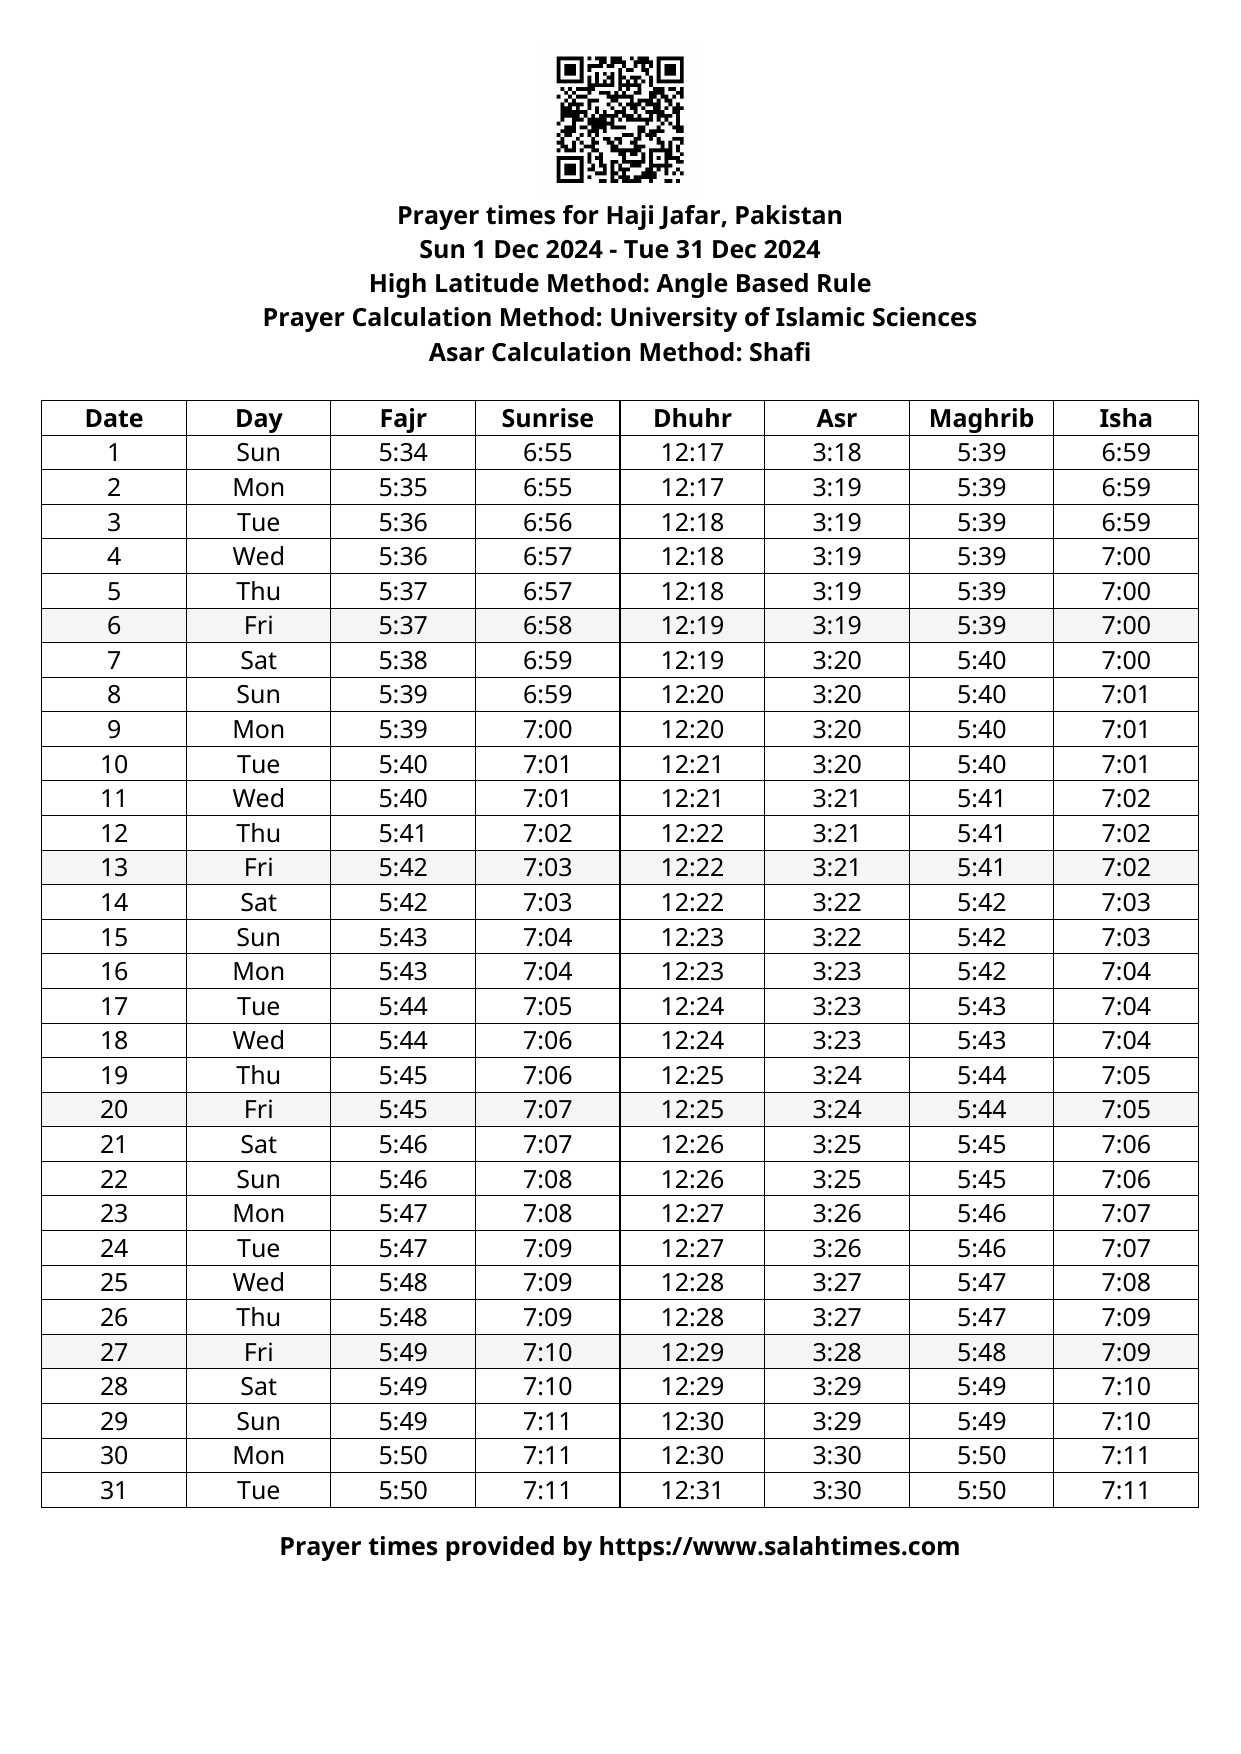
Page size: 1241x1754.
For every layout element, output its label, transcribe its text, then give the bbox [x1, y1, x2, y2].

text Prayer times for Haji Jafar, Pakistan [42, 198, 1198, 232]
table_cell 12:24 [621, 989, 764, 1022]
table_cell 12:23 [621, 954, 764, 988]
table_cell 7:06 [1054, 1162, 1198, 1195]
table_cell 6 [42, 609, 186, 642]
table_cell 5:43 [910, 1024, 1053, 1057]
table_cell 7 [42, 643, 186, 677]
table_cell Mon [187, 1196, 330, 1230]
table_cell 3:19 [765, 574, 909, 607]
table_cell 3:21 [765, 816, 909, 849]
table_cell 5:41 [331, 816, 475, 849]
table_cell 5:43 [910, 989, 1053, 1022]
table_cell 5:39 [910, 609, 1053, 642]
table_cell 7:05 [476, 989, 619, 1022]
table_cell 12:21 [621, 781, 764, 815]
table_cell 21 [42, 1127, 186, 1161]
table_cell 12:27 [621, 1231, 764, 1264]
table_cell Fri [187, 609, 330, 642]
table_cell 6:59 [1054, 470, 1198, 504]
table_cell 5:47 [331, 1196, 475, 1230]
table_cell 7:09 [476, 1266, 619, 1299]
table_cell Sat [187, 643, 330, 677]
table_cell 5:42 [910, 885, 1053, 919]
table_cell 12:17 [621, 436, 764, 469]
table_cell 7:07 [1054, 1196, 1198, 1230]
table_cell 12:30 [621, 1439, 764, 1472]
table_cell 5:45 [910, 1127, 1053, 1161]
table_cell 13 [42, 851, 186, 884]
table_cell 3:19 [765, 470, 909, 504]
table_cell 16 [42, 954, 186, 988]
table_cell Sat [187, 885, 330, 919]
table_cell 3:20 [765, 678, 909, 711]
table_cell 12:17 [621, 470, 764, 504]
table_cell 5:40 [910, 747, 1053, 780]
table_cell 25 [42, 1266, 186, 1299]
table_cell 3:27 [765, 1266, 909, 1299]
table_cell Wed [187, 539, 330, 573]
table_cell 7:10 [476, 1369, 619, 1403]
table_cell 5:42 [910, 920, 1053, 953]
table_cell 6:56 [476, 505, 619, 538]
table_cell Sun [187, 920, 330, 953]
table_cell 5:46 [910, 1231, 1053, 1264]
table_header Date [42, 401, 186, 434]
table_cell 5:37 [331, 609, 475, 642]
table_cell 5:40 [331, 781, 475, 815]
table_cell Thu [187, 574, 330, 607]
table_cell 7:09 [476, 1231, 619, 1264]
table_cell 3:20 [765, 712, 909, 746]
table_cell Tue [187, 989, 330, 1022]
table_cell 7:07 [476, 1093, 619, 1126]
table_cell 12:27 [621, 1196, 764, 1230]
table_cell Sun [187, 1404, 330, 1437]
table_cell 12:28 [621, 1266, 764, 1299]
table_cell Thu [187, 1300, 330, 1334]
table_cell 5:40 [910, 643, 1053, 677]
table_cell 3 [42, 505, 186, 538]
table_cell 5:45 [331, 1093, 475, 1126]
table_cell 6:58 [476, 609, 619, 642]
table_cell 12:23 [621, 920, 764, 953]
table_cell 7:05 [1054, 1093, 1198, 1126]
table_cell 7:05 [1054, 1058, 1198, 1092]
table_header Dhuhr [621, 401, 764, 434]
table_cell 7:06 [476, 1024, 619, 1057]
text Prayer times provided by https://www.salahtimes.com [42, 1528, 1198, 1563]
table_cell 7:04 [1054, 1024, 1198, 1057]
table_cell 28 [42, 1369, 186, 1403]
table_cell 7:11 [1054, 1439, 1198, 1472]
table_cell Sun [187, 1162, 330, 1195]
table_cell 7:04 [476, 954, 619, 988]
table_cell Sun [187, 436, 330, 469]
table_cell 5:42 [331, 885, 475, 919]
table_cell 5:39 [910, 539, 1053, 573]
table_cell 4 [42, 539, 186, 573]
table_cell 6:59 [1054, 436, 1198, 469]
table_cell 3:25 [765, 1162, 909, 1195]
table_cell 12:29 [621, 1369, 764, 1403]
table_cell 7:01 [476, 747, 619, 780]
table_cell 12:19 [621, 643, 764, 677]
table_cell Sun [187, 678, 330, 711]
table_cell 15 [42, 920, 186, 953]
table_cell 5:44 [331, 989, 475, 1022]
table_cell 3:20 [765, 747, 909, 780]
table_cell 5:49 [331, 1404, 475, 1437]
table_cell 7:03 [476, 885, 619, 919]
table_cell 5:50 [910, 1439, 1053, 1472]
table_cell 1 [42, 436, 186, 469]
table_cell Fri [187, 851, 330, 884]
table_cell 5:50 [910, 1473, 1053, 1507]
table_cell 26 [42, 1300, 186, 1334]
table_cell 12:30 [621, 1404, 764, 1437]
table_cell 6:55 [476, 436, 619, 469]
table_cell 7:03 [476, 851, 619, 884]
table_cell 3:23 [765, 1024, 909, 1057]
table_cell 12:22 [621, 885, 764, 919]
table_cell 5:50 [331, 1473, 475, 1507]
table_cell 6:57 [476, 574, 619, 607]
table_cell Mon [187, 1439, 330, 1472]
table_header Maghrib [910, 401, 1053, 434]
table_cell 5:48 [910, 1335, 1053, 1368]
table_cell 3:26 [765, 1231, 909, 1264]
table_cell 22 [42, 1162, 186, 1195]
table_cell 5:41 [910, 851, 1053, 884]
table_cell 7:00 [476, 712, 619, 746]
table_cell 6:57 [476, 539, 619, 573]
table_cell 3:23 [765, 989, 909, 1022]
table_cell 5:46 [331, 1162, 475, 1195]
table_header Fajr [331, 401, 475, 434]
table_cell 5:47 [910, 1300, 1053, 1334]
table_cell 7:08 [1054, 1266, 1198, 1299]
table_cell 5:39 [910, 505, 1053, 538]
table_cell 5:36 [331, 505, 475, 538]
table_cell 7:02 [476, 816, 619, 849]
table_cell Fri [187, 1093, 330, 1126]
table_cell 12:24 [621, 1024, 764, 1057]
table_cell 5:41 [910, 781, 1053, 815]
table_cell Thu [187, 1058, 330, 1092]
table_cell 5:40 [331, 747, 475, 780]
table_cell 5:45 [331, 1058, 475, 1092]
table_cell 7:07 [476, 1127, 619, 1161]
table_cell 3:21 [765, 781, 909, 815]
table_cell 7:04 [1054, 954, 1198, 988]
table_cell 5:39 [910, 436, 1053, 469]
table_cell 5:39 [910, 574, 1053, 607]
table_cell 3:26 [765, 1196, 909, 1230]
table_cell 3:29 [765, 1404, 909, 1437]
table_cell 27 [42, 1335, 186, 1368]
table_cell 7:00 [1054, 643, 1198, 677]
table_cell 2 [42, 470, 186, 504]
table_cell 7:06 [1054, 1127, 1198, 1161]
table_cell 7:11 [1054, 1473, 1198, 1507]
table_cell 12:20 [621, 678, 764, 711]
table_cell 12:29 [621, 1335, 764, 1368]
table_cell 7:09 [1054, 1335, 1198, 1368]
table_cell 3:22 [765, 920, 909, 953]
table_cell 19 [42, 1058, 186, 1092]
table_cell Tue [187, 505, 330, 538]
table_cell 5:44 [331, 1024, 475, 1057]
table_cell 6:59 [476, 643, 619, 677]
table_cell 12:22 [621, 851, 764, 884]
table_cell 5:49 [331, 1369, 475, 1403]
table_cell 7:09 [1054, 1300, 1198, 1334]
table_cell 6:59 [1054, 505, 1198, 538]
table_cell 14 [42, 885, 186, 919]
table_cell 5:40 [910, 678, 1053, 711]
table_cell 7:01 [1054, 678, 1198, 711]
table_cell 3:22 [765, 885, 909, 919]
table_cell 7:10 [1054, 1404, 1198, 1437]
table_cell 3:27 [765, 1300, 909, 1334]
table_cell 5:50 [331, 1439, 475, 1472]
table_cell Sat [187, 1127, 330, 1161]
table_cell 3:29 [765, 1369, 909, 1403]
table_cell 7:03 [1054, 920, 1198, 953]
table_cell 7:04 [476, 920, 619, 953]
table_cell 18 [42, 1024, 186, 1057]
table_cell 23 [42, 1196, 186, 1230]
table_cell 12:28 [621, 1300, 764, 1334]
table_cell 5:47 [331, 1231, 475, 1264]
table_cell Tue [187, 1473, 330, 1507]
table_cell 7:04 [1054, 989, 1198, 1022]
table_cell 7:03 [1054, 885, 1198, 919]
table_cell 3:19 [765, 539, 909, 573]
table_cell 31 [42, 1473, 186, 1507]
table_cell 5:39 [331, 678, 475, 711]
table_cell 8 [42, 678, 186, 711]
table_cell 12:26 [621, 1162, 764, 1195]
table_cell 12:22 [621, 816, 764, 849]
table_cell 3:18 [765, 436, 909, 469]
table_cell 7:07 [1054, 1231, 1198, 1264]
table_cell 20 [42, 1093, 186, 1126]
table_cell 30 [42, 1439, 186, 1472]
table_cell 7:01 [1054, 747, 1198, 780]
table_cell 12:19 [621, 609, 764, 642]
table_cell 12:18 [621, 505, 764, 538]
table_cell 3:24 [765, 1093, 909, 1126]
table_cell 5:41 [910, 816, 1053, 849]
text Asar Calculation Method: Shafi [42, 334, 1198, 368]
table_cell 10 [42, 747, 186, 780]
table_cell 5:49 [910, 1369, 1053, 1403]
text High Latitude Method: Angle Based Rule [42, 266, 1198, 300]
table_cell 5:42 [331, 851, 475, 884]
table_cell 3:28 [765, 1335, 909, 1368]
table_cell 7:08 [476, 1162, 619, 1195]
table_cell 3:20 [765, 643, 909, 677]
text Sun 1 Dec 2024 - Tue 31 Dec 2024 [42, 232, 1198, 266]
table_cell 3:19 [765, 609, 909, 642]
table_cell 12:20 [621, 712, 764, 746]
table_cell 11 [42, 781, 186, 815]
table_cell 5:35 [331, 470, 475, 504]
table_cell 12:25 [621, 1058, 764, 1092]
table_cell 7:01 [1054, 712, 1198, 746]
table_cell 7:11 [476, 1439, 619, 1472]
table_cell 7:00 [1054, 539, 1198, 573]
table_cell Fri [187, 1335, 330, 1368]
table_cell 5:44 [910, 1093, 1053, 1126]
table_cell 9 [42, 712, 186, 746]
table_cell Sat [187, 1369, 330, 1403]
table_cell 3:30 [765, 1473, 909, 1507]
table_header Isha [1054, 401, 1198, 434]
table_cell 3:19 [765, 505, 909, 538]
table_cell 12:18 [621, 574, 764, 607]
table_cell 3:30 [765, 1439, 909, 1472]
table_cell Wed [187, 1266, 330, 1299]
table_cell Mon [187, 712, 330, 746]
table_cell 5:49 [331, 1335, 475, 1368]
table_cell 7:00 [1054, 574, 1198, 607]
table_cell 5:46 [910, 1196, 1053, 1230]
table_cell 7:11 [476, 1473, 619, 1507]
table_cell 7:02 [1054, 851, 1198, 884]
table_header Sunrise [476, 401, 619, 434]
table_cell Tue [187, 1231, 330, 1264]
picture [542, 41, 699, 198]
table_cell 17 [42, 989, 186, 1022]
table_cell 12:18 [621, 539, 764, 573]
table_cell 12:21 [621, 747, 764, 780]
table_cell Wed [187, 1024, 330, 1057]
table_cell 5:47 [910, 1266, 1053, 1299]
table_cell 7:11 [476, 1404, 619, 1437]
table_cell 7:09 [476, 1300, 619, 1334]
table_cell 5:43 [331, 920, 475, 953]
table_cell 7:01 [476, 781, 619, 815]
table_cell 5:48 [331, 1266, 475, 1299]
table_header Day [187, 401, 330, 434]
table_cell 24 [42, 1231, 186, 1264]
table_cell Tue [187, 747, 330, 780]
table_cell 5:48 [331, 1300, 475, 1334]
table_cell 3:21 [765, 851, 909, 884]
table_cell 5:44 [910, 1058, 1053, 1092]
table_cell 7:02 [1054, 781, 1198, 815]
table_cell 5:46 [331, 1127, 475, 1161]
table_cell 7:10 [1054, 1369, 1198, 1403]
table_cell 5:45 [910, 1162, 1053, 1195]
table_cell 5:38 [331, 643, 475, 677]
table_cell 12:26 [621, 1127, 764, 1161]
table_cell 5 [42, 574, 186, 607]
table_cell 5:43 [331, 954, 475, 988]
table_cell 7:08 [476, 1196, 619, 1230]
table_cell 3:23 [765, 954, 909, 988]
table_header Asr [765, 401, 909, 434]
table_cell Mon [187, 470, 330, 504]
table_cell 6:55 [476, 470, 619, 504]
text Prayer Calculation Method: University of Islamic Sciences [42, 300, 1198, 334]
table_cell 7:06 [476, 1058, 619, 1092]
table_cell 5:39 [910, 470, 1053, 504]
table_cell 29 [42, 1404, 186, 1437]
table_cell 12:25 [621, 1093, 764, 1126]
table_cell 5:40 [910, 712, 1053, 746]
table_cell 5:42 [910, 954, 1053, 988]
table_cell 3:24 [765, 1058, 909, 1092]
table_cell 12 [42, 816, 186, 849]
table_cell 5:39 [331, 712, 475, 746]
table_cell Thu [187, 816, 330, 849]
table_cell 7:00 [1054, 609, 1198, 642]
table_cell Mon [187, 954, 330, 988]
table_cell 5:37 [331, 574, 475, 607]
table_cell 7:10 [476, 1335, 619, 1368]
table_cell 7:02 [1054, 816, 1198, 849]
table_cell 5:34 [331, 436, 475, 469]
table_cell 5:49 [910, 1404, 1053, 1437]
table_cell 6:59 [476, 678, 619, 711]
table_cell 5:36 [331, 539, 475, 573]
table_cell 3:25 [765, 1127, 909, 1161]
table_cell Wed [187, 781, 330, 815]
table_cell 12:31 [621, 1473, 764, 1507]
